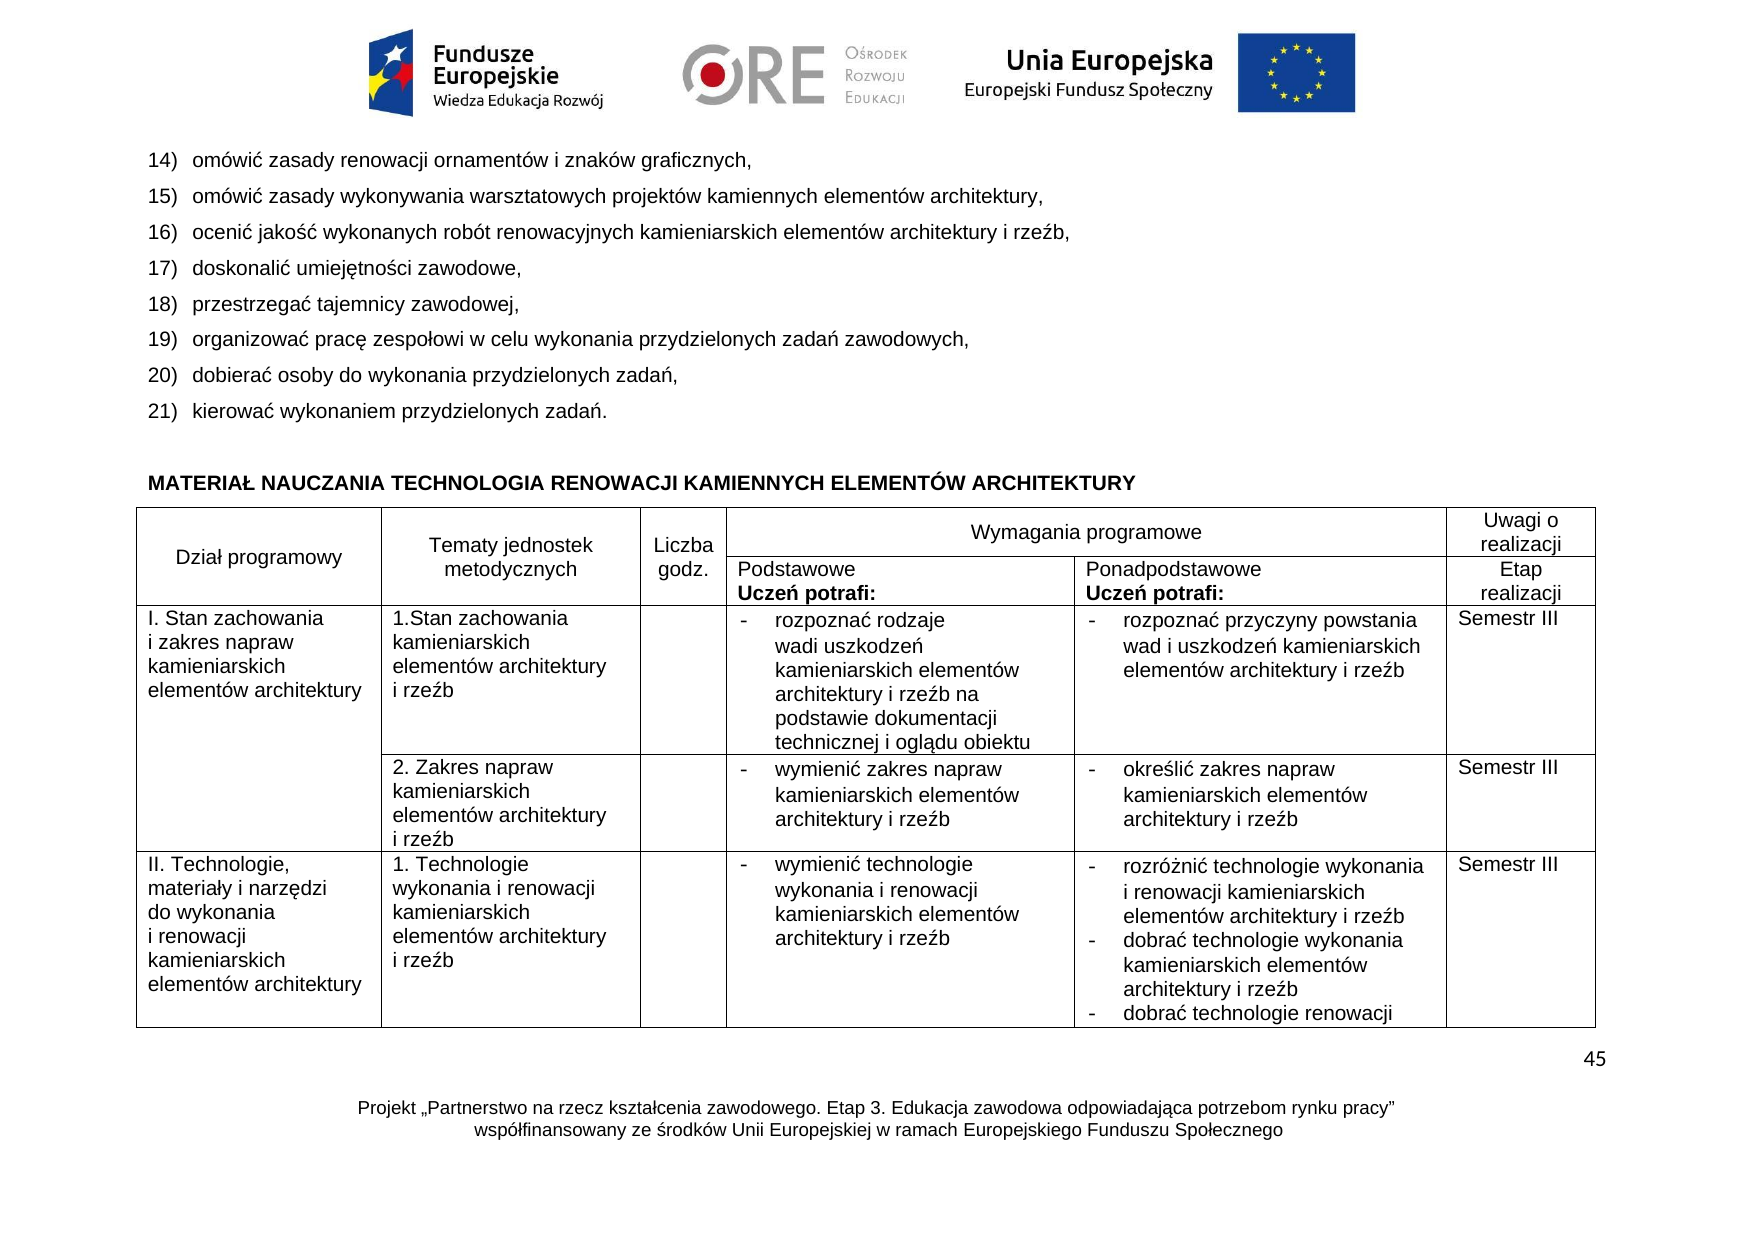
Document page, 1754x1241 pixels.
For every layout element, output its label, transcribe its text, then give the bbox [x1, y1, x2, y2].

text MATERIAŁ NAUCZANIA TECHNOLOGIA RENOWACJI KAMIENNYCH ELEMENTÓW ARCHITEKTURY [148, 471, 1606, 495]
list ocenić jakość wykonanych robót renowacyjnych kamieniarskich elementów architektury i rzeźb, [148, 219, 1606, 243]
table_cell [641, 852, 726, 1027]
picture [347, 7, 1382, 138]
table_cell II. Technologie, materiały i narzędzi do wykonania i renowacji kamieniarskich elementów architektury [137, 852, 381, 1027]
list dobierać osoby do wykonania przydzielonych zadań, [148, 363, 1606, 387]
table_cell wymienić technologie wykonania i renowacji kamieniarskich elementów architektury i rzeźb [727, 852, 1074, 1027]
list przestrzegać tajemnicy zawodowej, [148, 291, 1606, 315]
table_header Uwagi o realizacji [1447, 508, 1595, 556]
list kierować wykonaniem przydzielonych zadań. [148, 399, 1606, 423]
table_cell 1.Stan zachowania kamieniarskich elementów architektury i rzeźb [382, 606, 640, 754]
list omówić zasady wykonywania warsztatowych projektów kamiennych elementów architektury, [148, 183, 1606, 207]
table_cell wymienić zakres napraw kamieniarskich elementów architektury i rzeźb [727, 755, 1074, 851]
table_cell określić zakres napraw kamieniarskich elementów architektury i rzeźb [1075, 755, 1446, 851]
table_cell 2. Zakres napraw kamieniarskich elementów architektury i rzeźb [382, 755, 640, 851]
table_cell 1. Technologie wykonania i renowacji kamieniarskich elementów architektury i rzeźb [382, 852, 640, 1027]
table_header Dział programowy [137, 508, 381, 605]
table_header Wymagania programowe [727, 508, 1446, 556]
list doskonalić umiejętności zawodowe, [148, 255, 1606, 279]
table_cell Semestr III [1447, 852, 1595, 1027]
table_cell [641, 755, 726, 851]
table_cell I. Stan zachowania i zakres napraw kamieniarskich elementów architektury [137, 606, 381, 851]
table_header Tematy jednostek metodycznych [382, 508, 640, 605]
table_cell Ponadpodstawowe Uczeń potrafi: [1075, 557, 1446, 605]
table_cell Semestr III [1447, 606, 1595, 754]
list omówić zasady renowacji ornamentów i znaków graficznych, [148, 148, 1606, 172]
table_cell rozpoznać przyczyny powstania wad i uszkodzeń kamieniarskich elementów architektury i rzeźb [1075, 606, 1446, 754]
table_header Liczba godz. [641, 508, 726, 605]
table_cell Podstawowe Uczeń potrafi: [727, 557, 1074, 605]
table_cell [641, 606, 726, 754]
table_cell Etap realizacji [1447, 557, 1595, 605]
table_cell rozpoznać rodzaje wadi uszkodzeń kamieniarskich elementów architektury i rzeźb na podstawie dokumentacji technicznej i oglądu obiektu [727, 606, 1074, 754]
table_cell Semestr III [1447, 755, 1595, 851]
list organizować pracę zespołowi w celu wykonania przydzielonych zadań zawodowych, [148, 327, 1606, 351]
